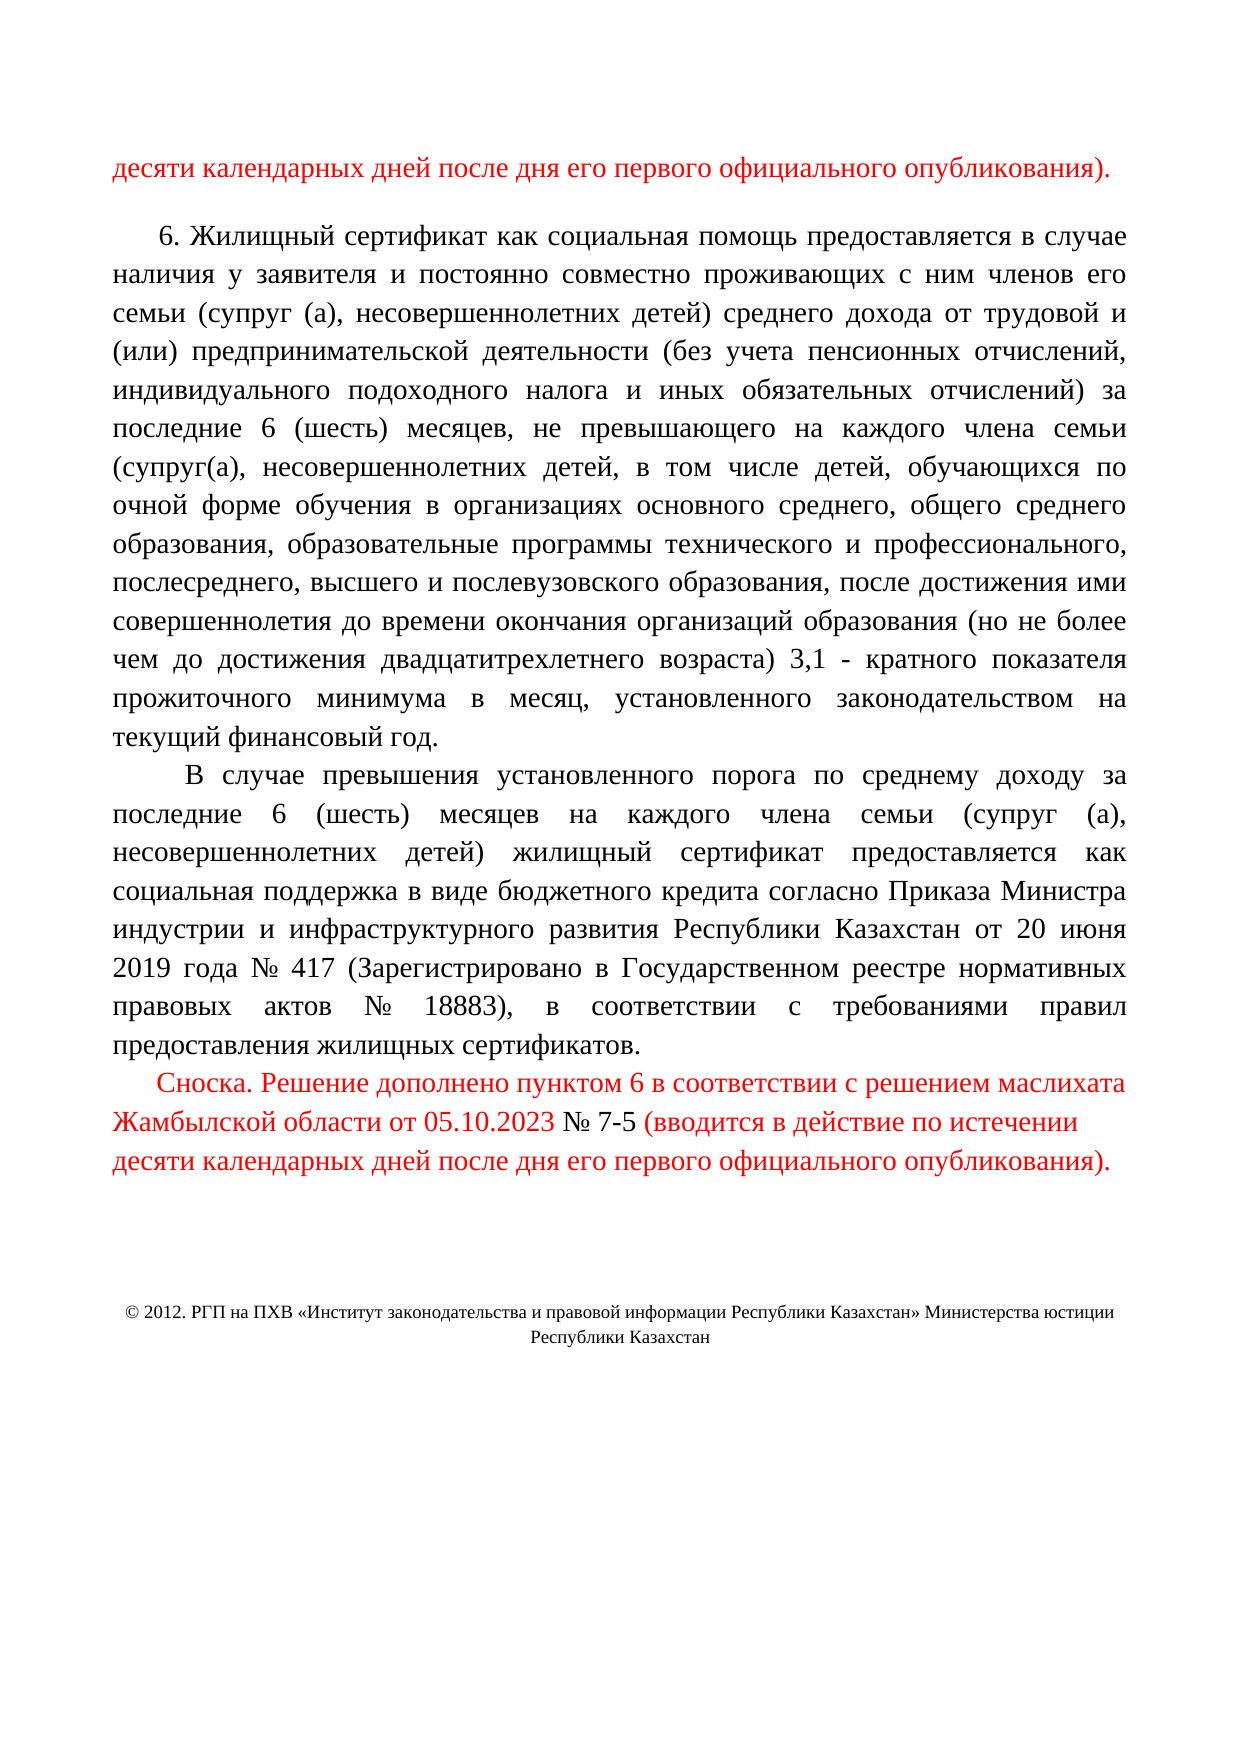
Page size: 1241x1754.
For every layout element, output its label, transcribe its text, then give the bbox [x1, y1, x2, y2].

text © 2012. РГП на ПХВ «Институт законодательства и правовой информации Республики Казахстан» Министерства юстиции Республики Казахстан [112, 1301, 1128, 1347]
text 6. Жилищный сертификат как социальная помощь предоставляется в случае наличия у заявителя и постоянно совместно проживающих с ним членов его семьи (супруг (а), несовершеннолетних детей) среднего дохода от трудовой и (или) предпринимательской деятельности (без учета пенсионных отчислений, индивидуального подоходного налога и иных обязательных отчислений) за последние 6 (шесть) месяцев, не превышающего на каждого члена семьи (супруг(а), несовершеннолетних детей, в том числе детей, обучающихся по очной форме обучения в организациях основного среднего, общего среднего образования, образовательные программы технического и профессионального, послесреднего, высшего и послевузовского образования, после достижения ими совершеннолетия до времени окончания организаций образования (но не более чем до достижения двадцатитрехлетнего возраста) 3,1 - кратного показателя прожиточного минимума в месяц, установленного законодательством на текущий финансовый год. [112, 218, 1128, 752]
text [112, 150, 1128, 214]
text Сноска. Решение дополнено пунктом 6 в соответствии с решением маслихата Жамбылской области от 05.10.2023 № 7-5 (вводится в действие по истечении десяти календарных дней после дня его первого официального опубликования). [112, 1066, 1128, 1206]
text В случае превышения установленного порога по среднему доходу за последние 6 (шесть) месяцев на каждого члена семьи (супруг (а), несовершеннолетних детей) жилищный сертификат предоставляется как социальная поддержка в виде бюджетного кредита согласно Приказа Министра индустрии и инфраструктурного развития Республики Казахстан от 20 июня 2019 года № 417 (Зарегистрировано в Государственном реестре нормативных правовых актов № 18883), в соответствии с требованиями правил предоставления жилищных сертификатов. [112, 757, 1128, 1061]
